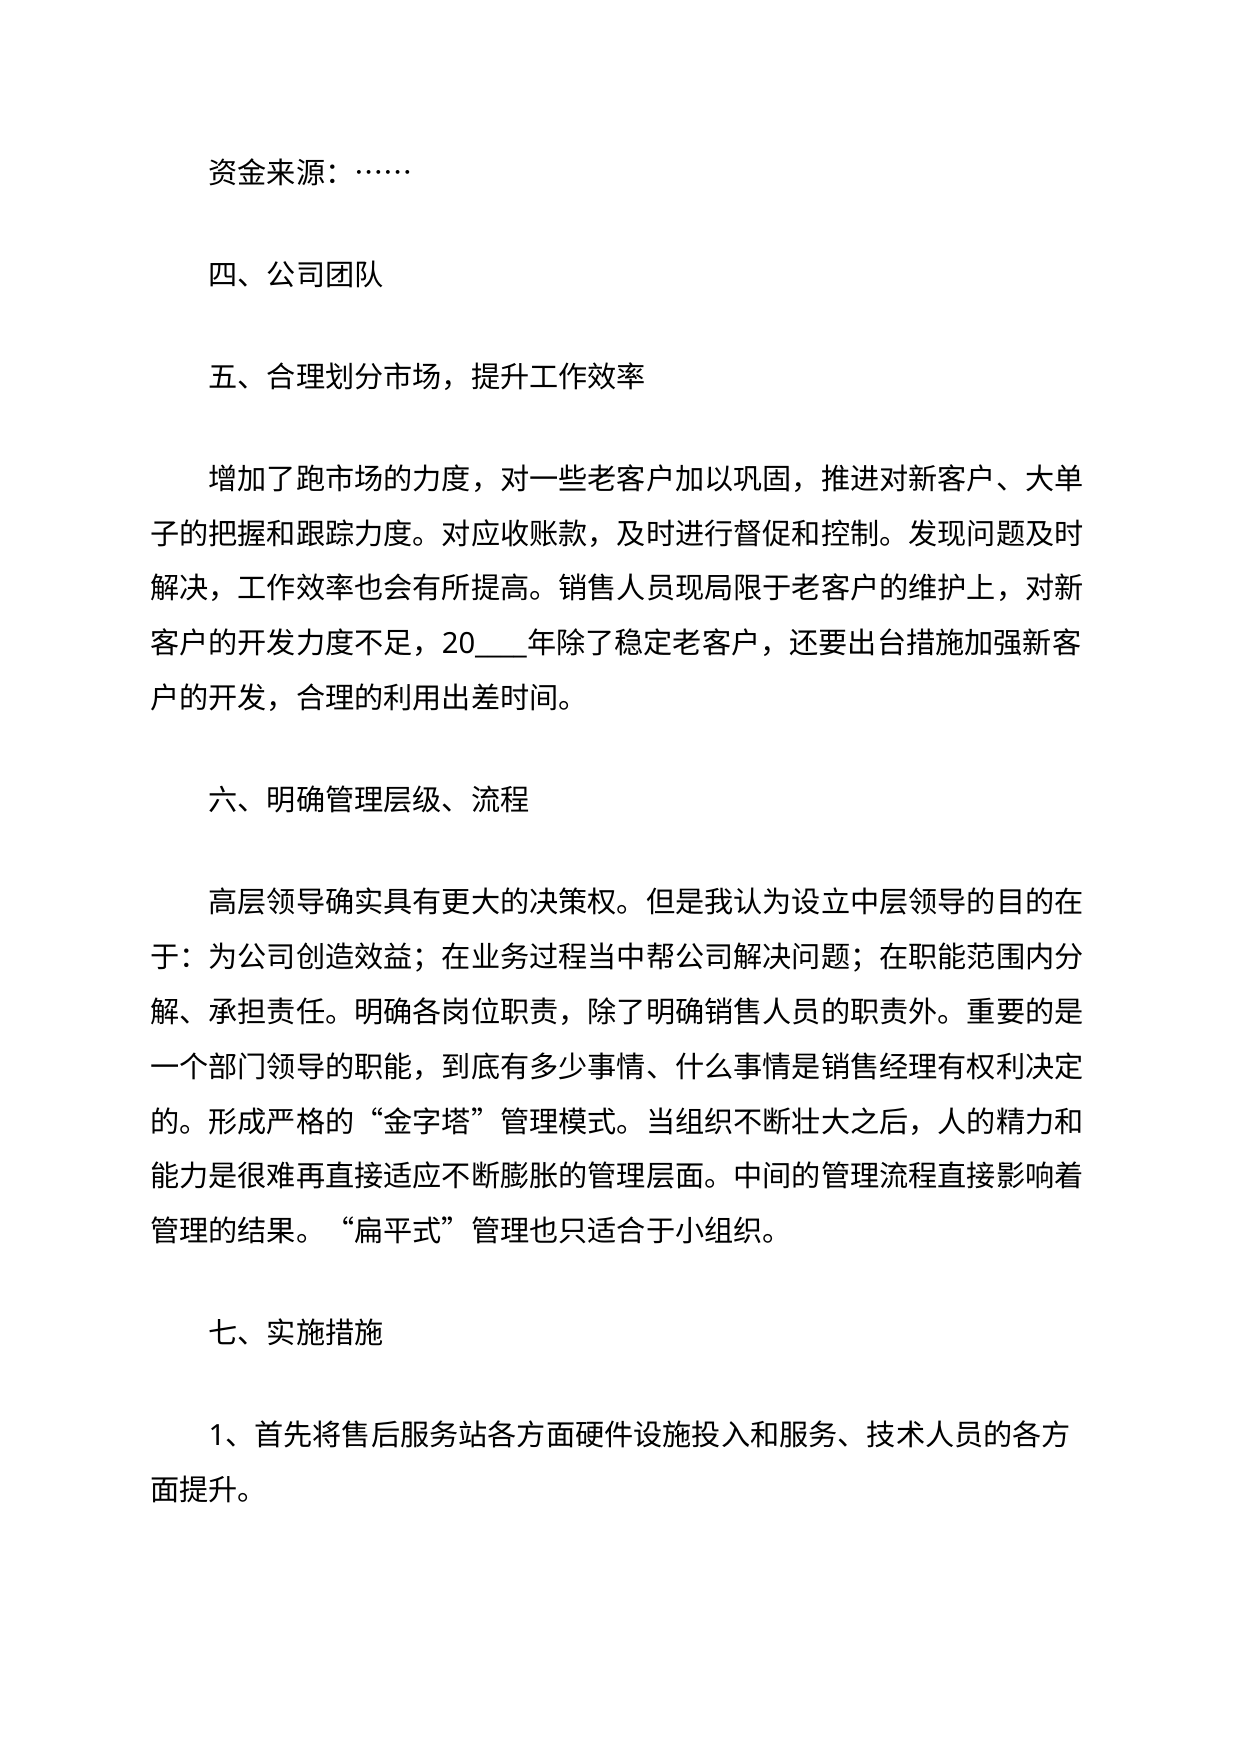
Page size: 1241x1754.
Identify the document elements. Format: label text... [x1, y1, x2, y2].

text 六、明确管理层级、流程 [150, 777, 1090, 819]
text 五、合理划分市场，提升工作效率 [150, 353, 1090, 396]
text 高层领导确实具有更大的决策权。但是我认为设立中层领导的目的在于：为公司创造效益；在业务过程当中帮公司解决问题；在职能范围内分解、承担责任。明确各岗位职责，除了明确销售人员的职责外。重要的是一个部门领导的职能，到底有多少事情、什么事情是销售经理有权利决定的。形成严格的“金字塔”管理模式。当组织不断壮大之后，人的精力和能力是很难再直接适应不断膨胀的管理层面。中间的管理流程直接影响着管理的结果。“扁平式”管理也只适合于小组织。 [150, 878, 1090, 1250]
text 资金来源：…… [150, 150, 1090, 192]
text 七、实施措施 [150, 1310, 1090, 1352]
text 四、公司团队 [150, 252, 1090, 294]
text 1、首先将售后服务站各方面硬件设施投入和服务、技术人员的各方面提升。 [150, 1411, 1090, 1509]
text 增加了跑市场的力度，对一些老客户加以巩固，推进对新客户、大单子的把握和跟踪力度。对应收账款，及时进行督促和控制。发现问题及时解决，工作效率也会有所提高。销售人员现局限于老客户的维护上，对新客户的开发力度不足，20____年除了稳定老客户，还要出台措施加强新客户的开发，合理的利用出差时间。 [150, 455, 1090, 717]
